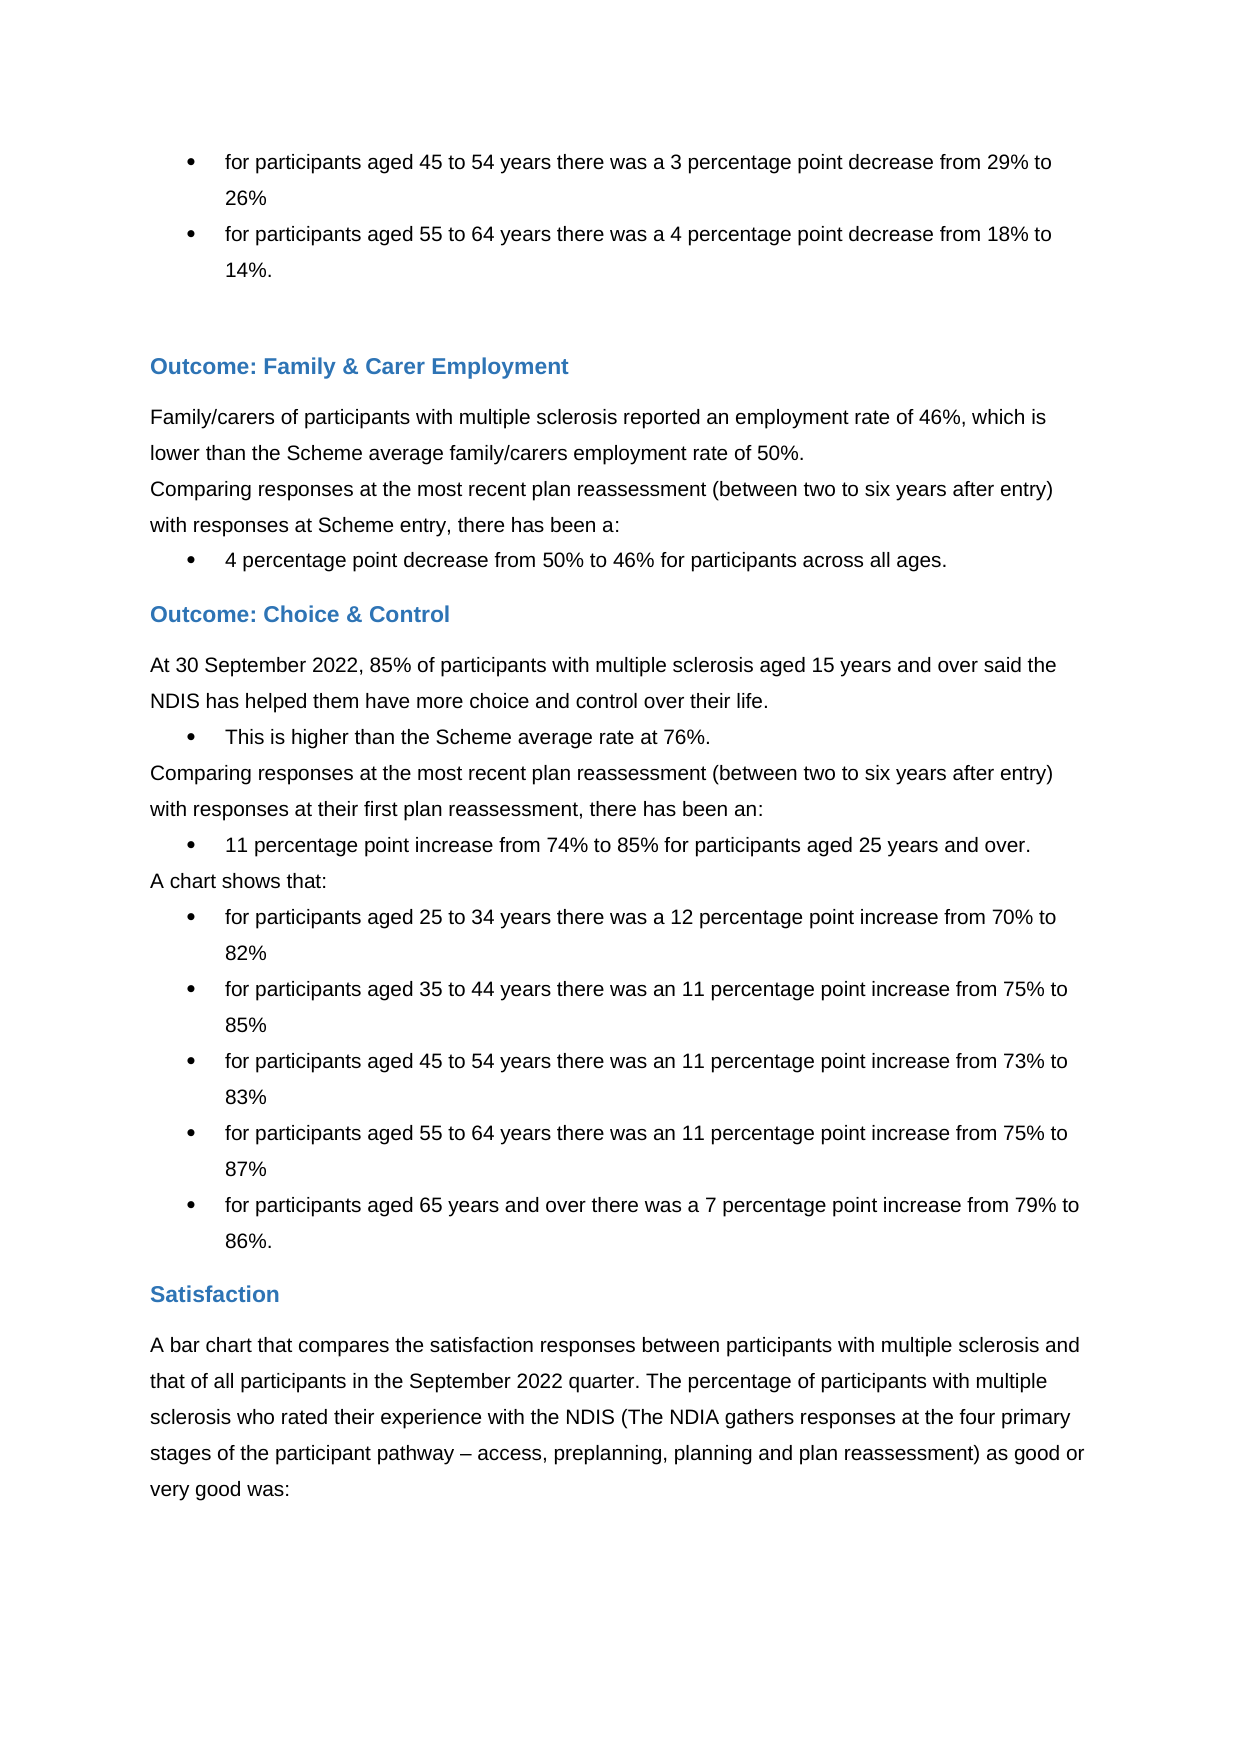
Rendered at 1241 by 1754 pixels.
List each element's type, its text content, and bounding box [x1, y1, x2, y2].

list for participants aged 45 to 54 years there was an 11 percentage point increase from 73% to 83% [187, 1049, 1090, 1109]
text At 30 September 2022, 85% of participants with multiple sclerosis aged 15 years and over said the NDIS has helped them have more choice and control over their life. [150, 653, 1090, 713]
list for participants aged 25 to 34 years there was a 12 percentage point increase from 70% to 82% [187, 905, 1090, 965]
list This is higher than the Scheme average rate at 76%. [187, 725, 1090, 749]
text Comparing responses at the most recent plan reassessment (between two to six years after entry) with responses at Scheme entry, there has been a: [150, 476, 1090, 536]
subtitle Outcome: Family & Carer Employment [150, 353, 1090, 379]
subtitle Satisfaction [150, 1281, 1090, 1308]
list for participants aged 35 to 44 years there was an 11 percentage point increase from 75% to 85% [187, 977, 1090, 1037]
list 4 percentage point decrease from 50% to 46% for participants across all ages. [187, 548, 1090, 572]
list for participants aged 45 to 54 years there was a 3 percentage point decrease from 29% to 26% [187, 150, 1090, 210]
text Family/carers of participants with multiple sclerosis reported an employment rate of 46%, which is lower than the Scheme average family/carers employment rate of 50%. [150, 404, 1090, 464]
list for participants aged 55 to 64 years there was a 4 percentage point decrease from 18% to 14%. [187, 222, 1090, 282]
text Comparing responses at the most recent plan reassessment (between two to six years after entry) with responses at their first plan reassessment, there has been an: [150, 761, 1090, 821]
list for participants aged 65 years and over there was a 7 percentage point increase from 79% to 86%. [187, 1193, 1090, 1253]
text A bar chart that compares the satisfaction responses between participants with multiple sclerosis and that of all participants in the September 2022 quarter. The percentage of participants with multiple sclerosis who rated their experience with the NDIS (The NDIA gathers responses at the four primary stages of the participant pathway – access, preplanning, planning and plan reassessment) as good or very good was: [150, 1333, 1090, 1501]
text A chart shows that: [150, 869, 1090, 893]
list for participants aged 55 to 64 years there was an 11 percentage point increase from 75% to 87% [187, 1121, 1090, 1181]
list 11 percentage point increase from 74% to 85% for participants aged 25 years and over. [187, 833, 1090, 857]
subtitle Outcome: Choice & Control [150, 601, 1090, 627]
